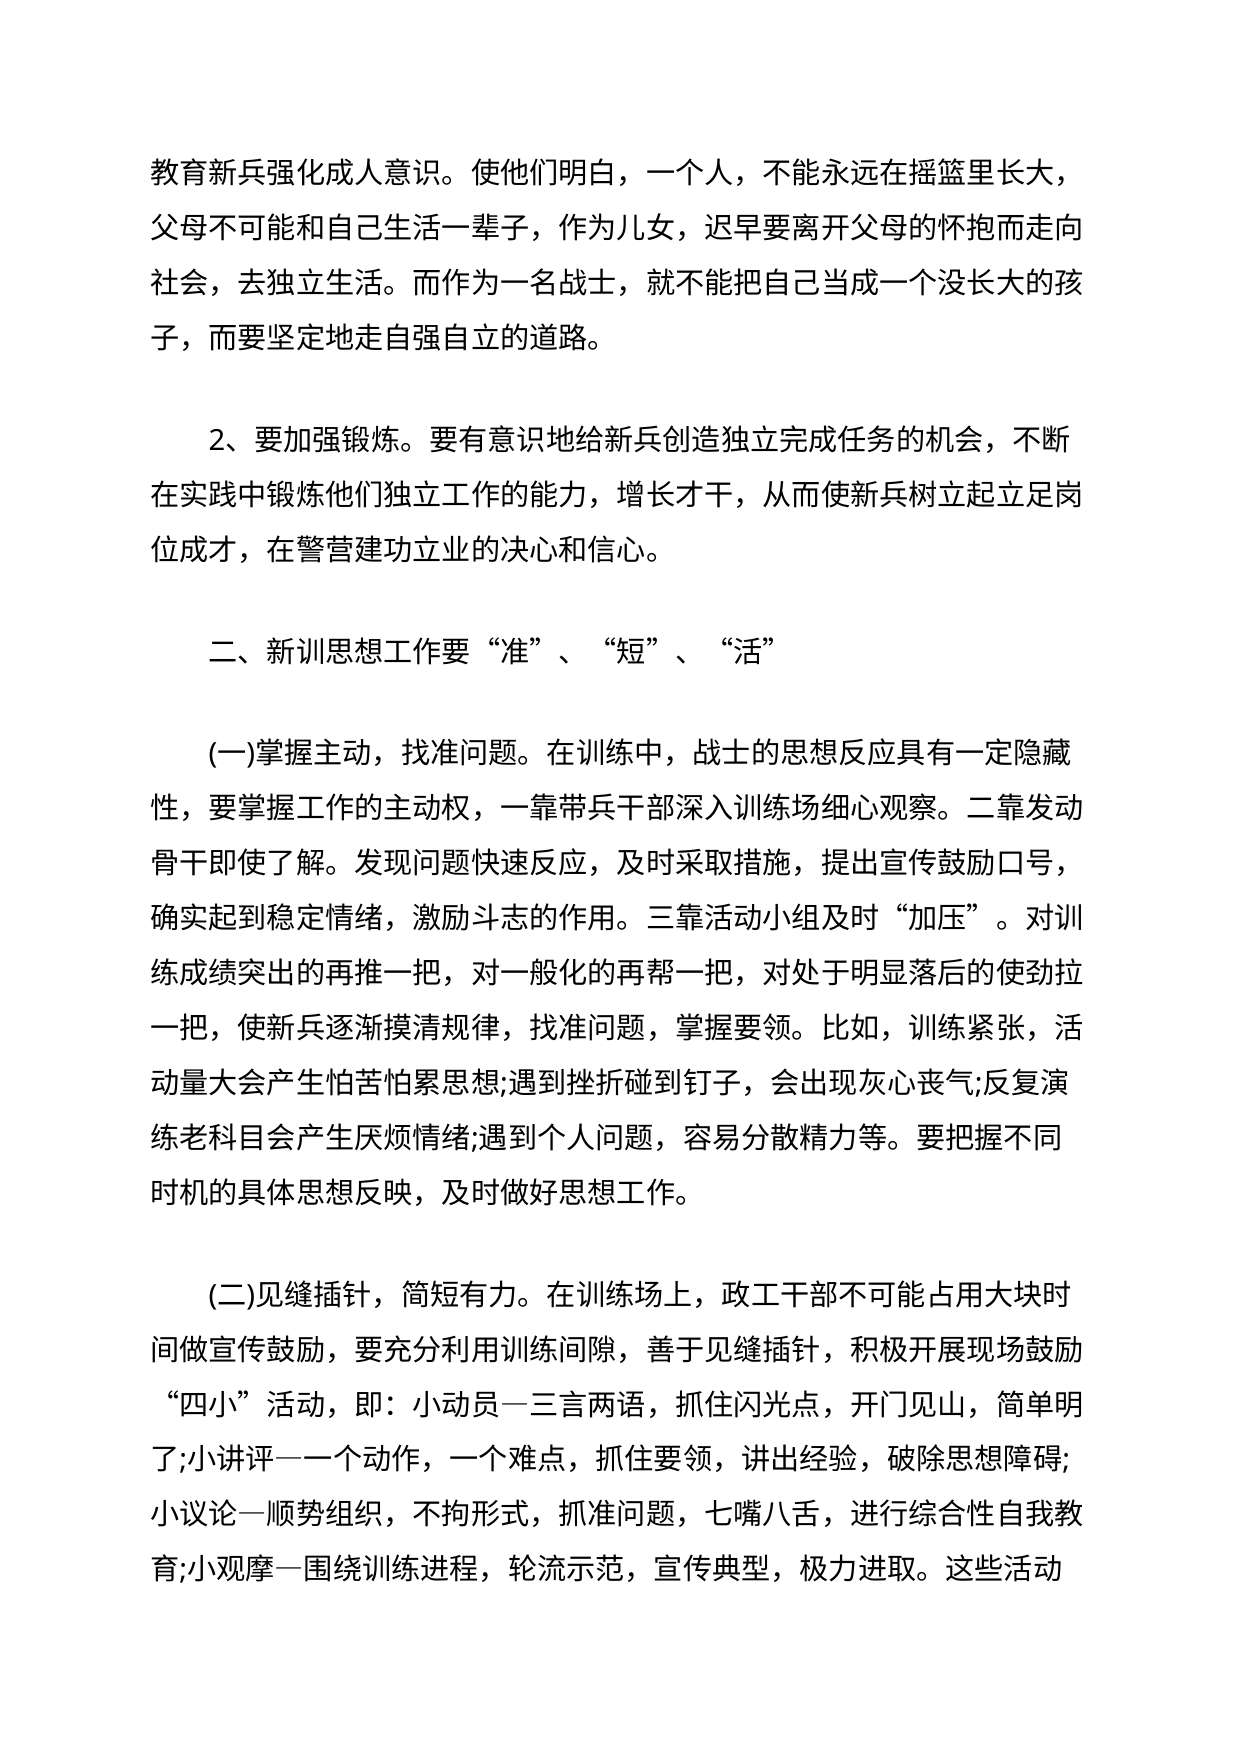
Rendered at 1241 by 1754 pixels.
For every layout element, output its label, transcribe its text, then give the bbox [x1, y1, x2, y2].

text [150, 1271, 1090, 1588]
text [150, 150, 1090, 357]
text 2、要加强锻炼。要有意识地给新兵创造独立完成任务的机会，不断在实践中锻炼他们独立工作的能力，增长才干，从而使新兵树立起立足岗位成才，在警营建功立业的决心和信心。 [150, 416, 1090, 569]
text 二、新训思想工作要“准”、“短”、“活” [150, 628, 1090, 670]
text (一)掌握主动，找准问题。在训练中，战士的思想反应具有一定隐藏性，要掌握工作的主动权，一靠带兵干部深入训练场细心观察。二靠发动骨干即使了解。发现问题快速反应，及时采取措施，提出宣传鼓励口号，确实起到稳定情绪，激励斗志的作用。三靠活动小组及时“加压”。对训练成绩突出的再推一把，对一般化的再帮一把，对处于明显落后的使劲拉一把，使新兵逐渐摸清规律，找准问题，掌握要领。比如，训练紧张，活动量大会产生怕苦怕累思想;遇到挫折碰到钉子，会出现灰心丧气;反复演练老科目会产生厌烦情绪;遇到个人问题，容易分散精力等。要把握不同时机的具体思想反映，及时做好思想工作。 [150, 730, 1090, 1212]
